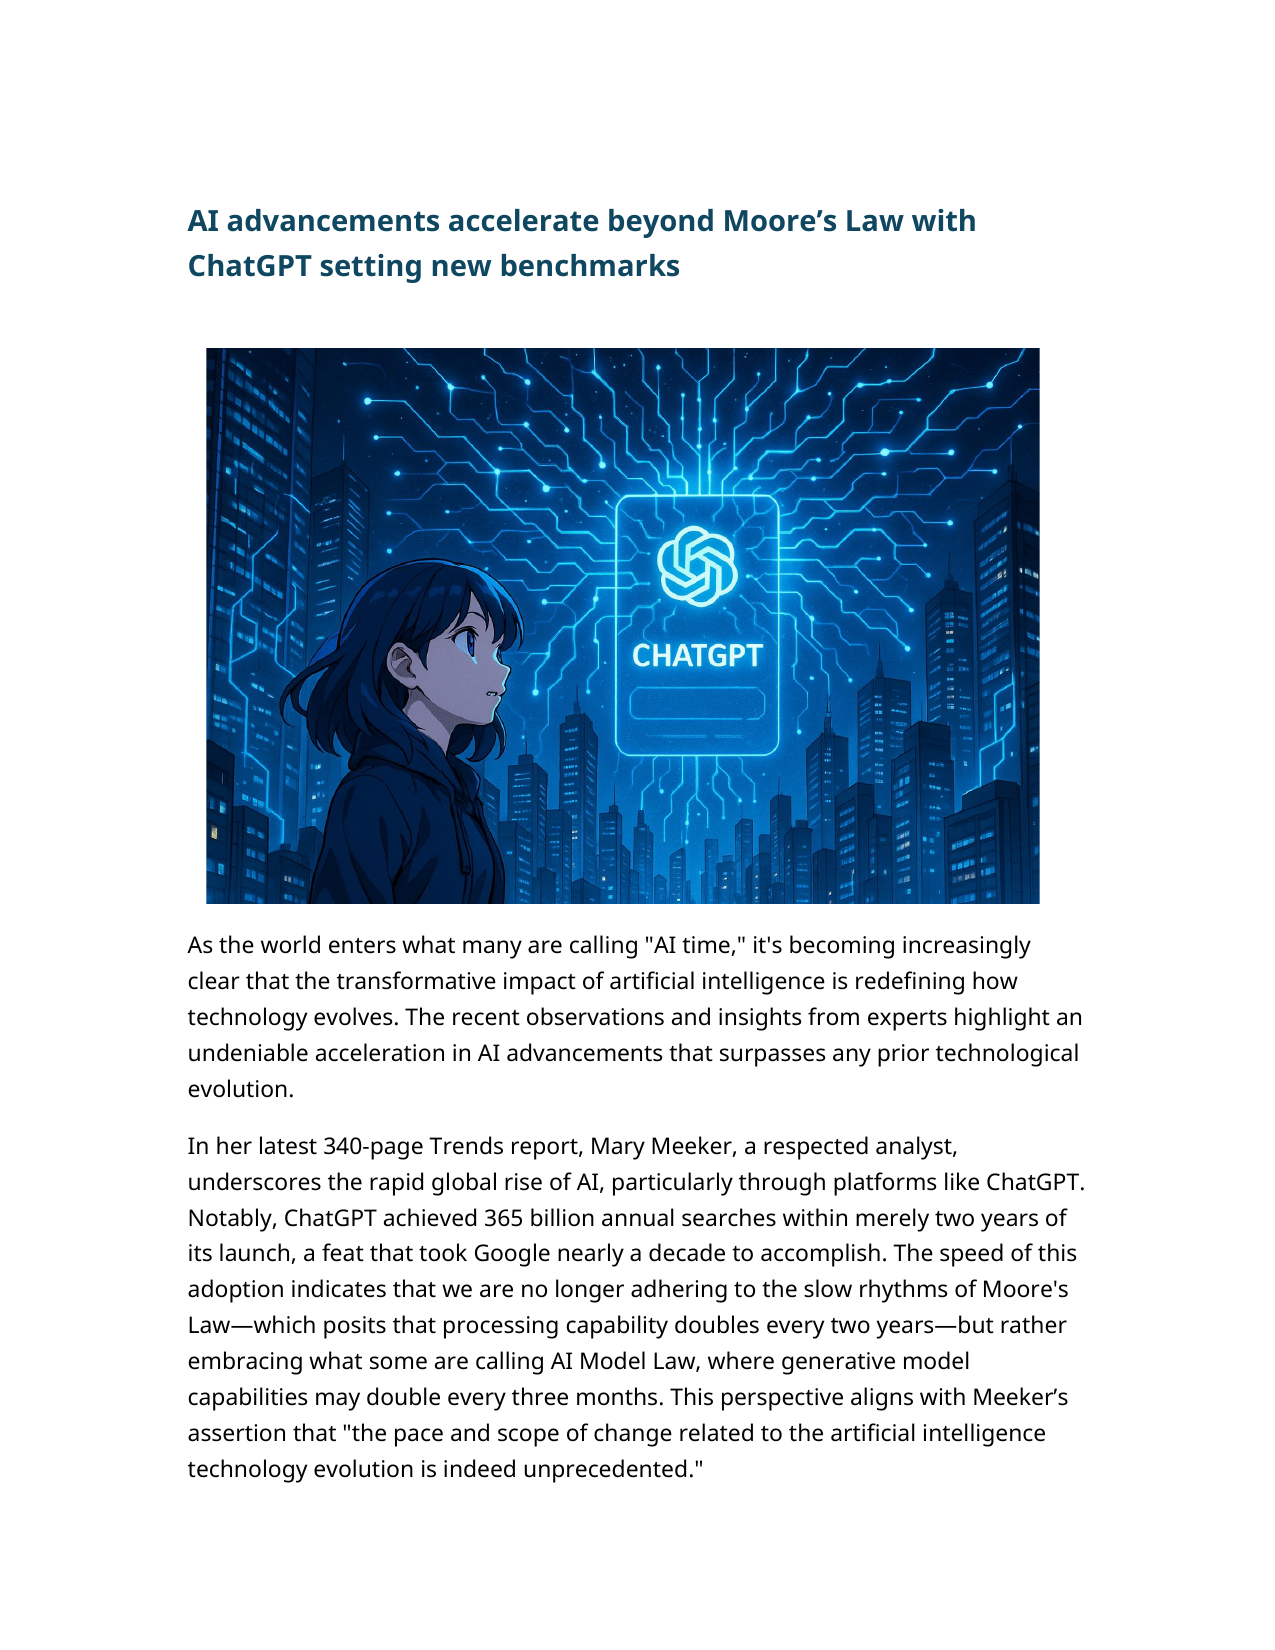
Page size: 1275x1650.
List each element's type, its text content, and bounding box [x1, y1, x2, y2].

picture [206, 348, 1040, 904]
text As the world enters what many are calling "AI time," it's becoming increasingly clear that the transformative impact of artificial intelligence is redefining how technology evolves. The recent observations and insights from experts highlight an undeniable acceleration in AI advancements that surpasses any prior technological evolution. [187, 929, 1087, 1104]
text In her latest 340-page Trends report, Mary Meeker, a respected analyst, underscores the rapid global rise of AI, particularly through platforms like ChatGPT. Notably, ChatGPT achieved 365 billion annual searches within merely two years of its launch, a feat that took Google nearly a decade to accomplish. The speed of this adoption indicates that we are no longer adhering to the slow rhythms of Moore's Law—which posits that processing capability doubles every two years—but rather embracing what some are calling AI Model Law, where generative model capabilities may double every three months. This perspective aligns with Meeker’s assertion that "the pace and scope of change related to the artificial intelligence technology evolution is indeed unprecedented." [187, 1129, 1087, 1484]
subtitle AI advancements accelerate beyond Moore’s Law with ChatGPT setting new benchmarks [187, 200, 1087, 285]
